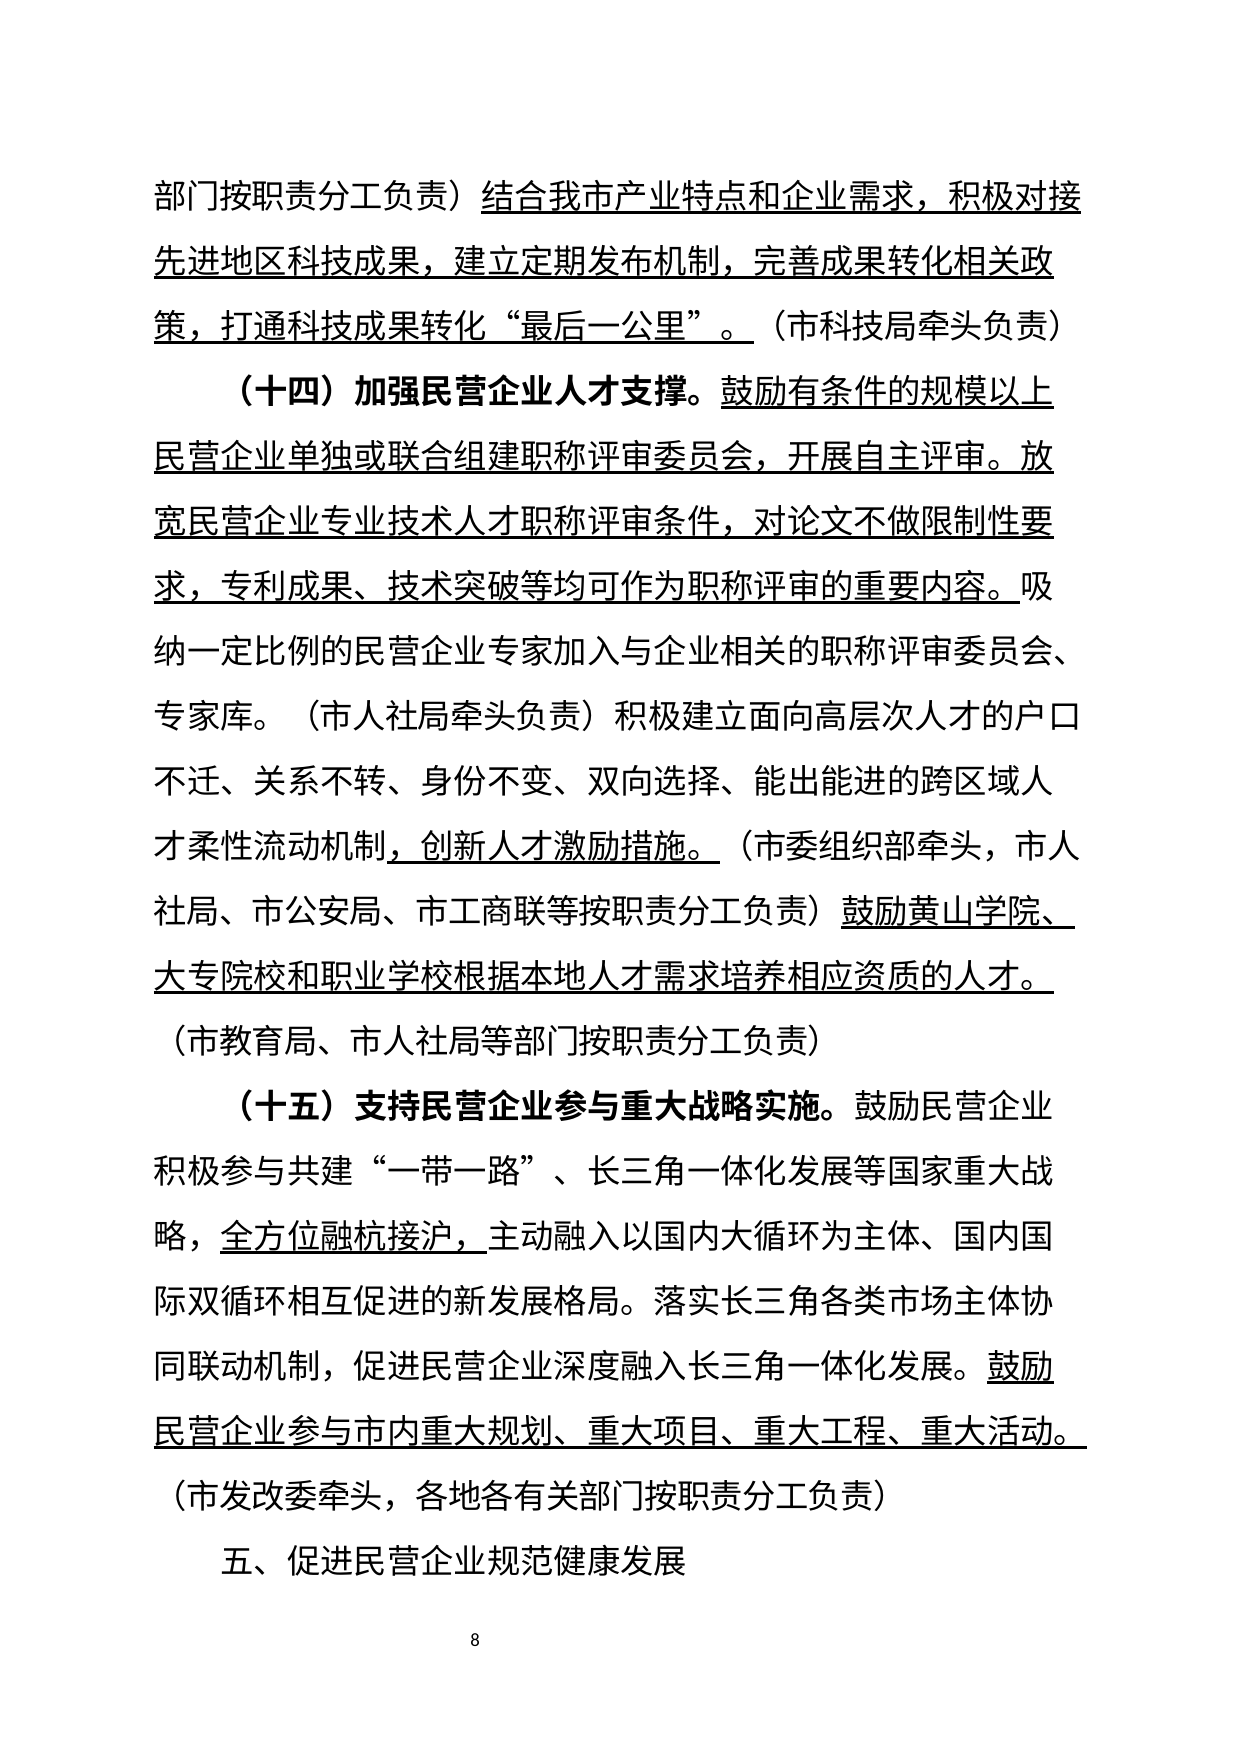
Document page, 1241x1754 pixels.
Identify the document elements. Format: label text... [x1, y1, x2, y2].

text （十五）支持民营企业参与重大战略实施。鼓励民营企业积极参与共建“一带一路”、长三角一体化发展等国家重大战略，全方位融杭接沪，主动融入以国内大循环为主体、国内国际双循环相互促进的新发展格局。落实长三角各类市场主体协同联动机制，促进民营企业深度融入长三角一体化发展。鼓励民营企业参与市内重大规划、重大项目、重大工程、重大活动。（市发改委牵头，各地各有关部门按职责分工负责） [153, 1072, 1087, 1446]
text 五、促进民营企业规范健康发展 [153, 1527, 1087, 1592]
text （十四）加强民营企业人才支撑。鼓励有条件的规模以上民营企业单独或联合组建职称评审委员会，开展自主评审。放宽民营企业专业技术人才职称评审条件，对论文不做限制性要求，专利成果、技术突破等均可作为职称评审的重要内容。吸纳一定比例的民营企业专家加入与企业相关的职称评审委员会、专家库。（市人社局牵头负责）积极建立面向高层次人才的户口不迁、关系不转、身份不变、双向选择、能出能进的跨区域人才柔性流动机制，创新人才激励措施。（市委组织部牵头，市人社局、市公安局、市工商联等按职责分工负责）鼓励黄山学院、大专院校和职业学校根据本地人才需求培养相应资质的人才。（市教育局、市人社局等部门按职责分工负责） [153, 357, 1087, 1072]
text （十五）支持民营企业参与重大战略实施。鼓励民营企业积极参与共建“一带一路”、长三角一体化发展等国家重大战略，全方位融杭接沪，主动融入以国内大循环为主体、国内国际双循环相互促进的新发展格局。落实长三角各类市场主体协同联动机制，促进民营企业深度融入长三角一体化发展。鼓励民营企业参与市内重大规划、重大项目、重大工程、重大活动。（市发改委牵头，各地各有关部门按职责分工负责） [153, 1447, 1087, 1527]
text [153, 162, 1087, 357]
